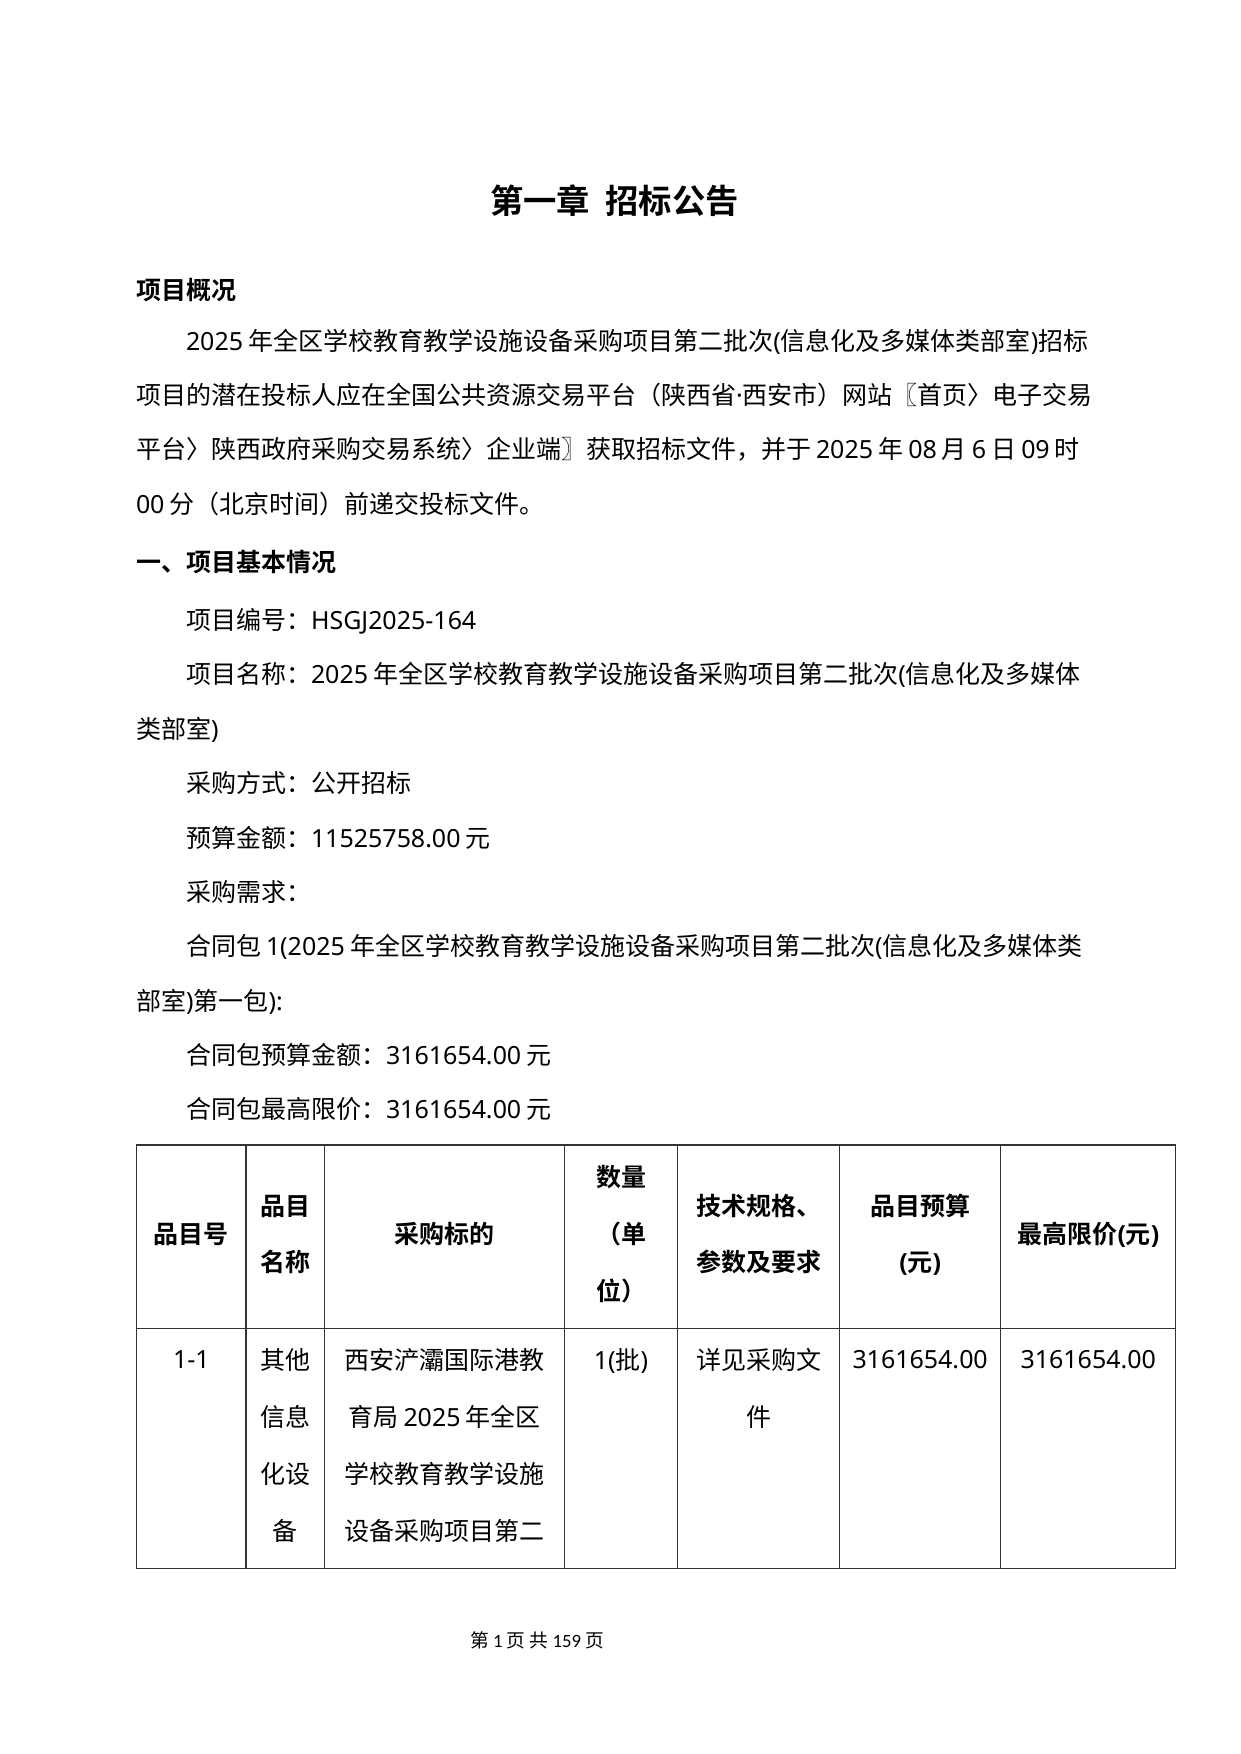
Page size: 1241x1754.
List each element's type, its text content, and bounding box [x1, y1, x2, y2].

list 合同包预算金额：3161654.00元 [136, 1036, 1104, 1072]
table_cell 1-1 [137, 1329, 245, 1568]
list 项目编号：HSGJ2025-164 [136, 601, 1104, 637]
list 项目名称：2025年全区学校教育教学设施设备采购项目第二批次(信息化及多媒体类部室) [136, 655, 1104, 746]
table_cell 1(批) [565, 1329, 677, 1568]
list 项目概况 [136, 267, 1104, 310]
table_cell 其他信息化设备 [247, 1329, 324, 1568]
table_cell 详见采购文件 [678, 1329, 839, 1568]
list 预算金额：11525758.00元 [136, 818, 1104, 854]
table_cell 3161654.00 [1001, 1329, 1175, 1568]
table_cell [325, 1329, 564, 1568]
list 一、项目基本情况 [136, 539, 1104, 582]
table_header 最高限价(元) [1001, 1146, 1175, 1328]
table_header 品目名称 [247, 1146, 324, 1328]
table_header 品目预算(元) [840, 1146, 1000, 1328]
table_header 品目号 [137, 1146, 245, 1328]
subtitle 第一章 招标公告 [136, 155, 1093, 243]
table_header 采购标的 [325, 1146, 564, 1328]
list 2025年全区学校教育教学设施设备采购项目第二批次(信息化及多媒体类部室)招标项目的潜在投标人应在全国公共资源交易平台（陕西省·西安市）网站〖首页〉电子交易平台〉陕西政府采购交易系统〉企业端〗获取招标文件，并于2025年08月6日09时00分（北京时间）前递交投标文件。 [136, 321, 1104, 521]
list 合同包最高限价：3161654.00元 [136, 1090, 1104, 1126]
list 采购需求： [136, 872, 1104, 909]
table_header 技术规格、参数及要求 [678, 1146, 839, 1328]
table_cell 3161654.00 [840, 1329, 1000, 1568]
list 合同包1(2025年全区学校教育教学设施设备采购项目第二批次(信息化及多媒体类部室)第一包): [136, 927, 1104, 1017]
list 采购方式：公开招标 [136, 764, 1104, 800]
table_header 数量（单位） [565, 1146, 677, 1328]
